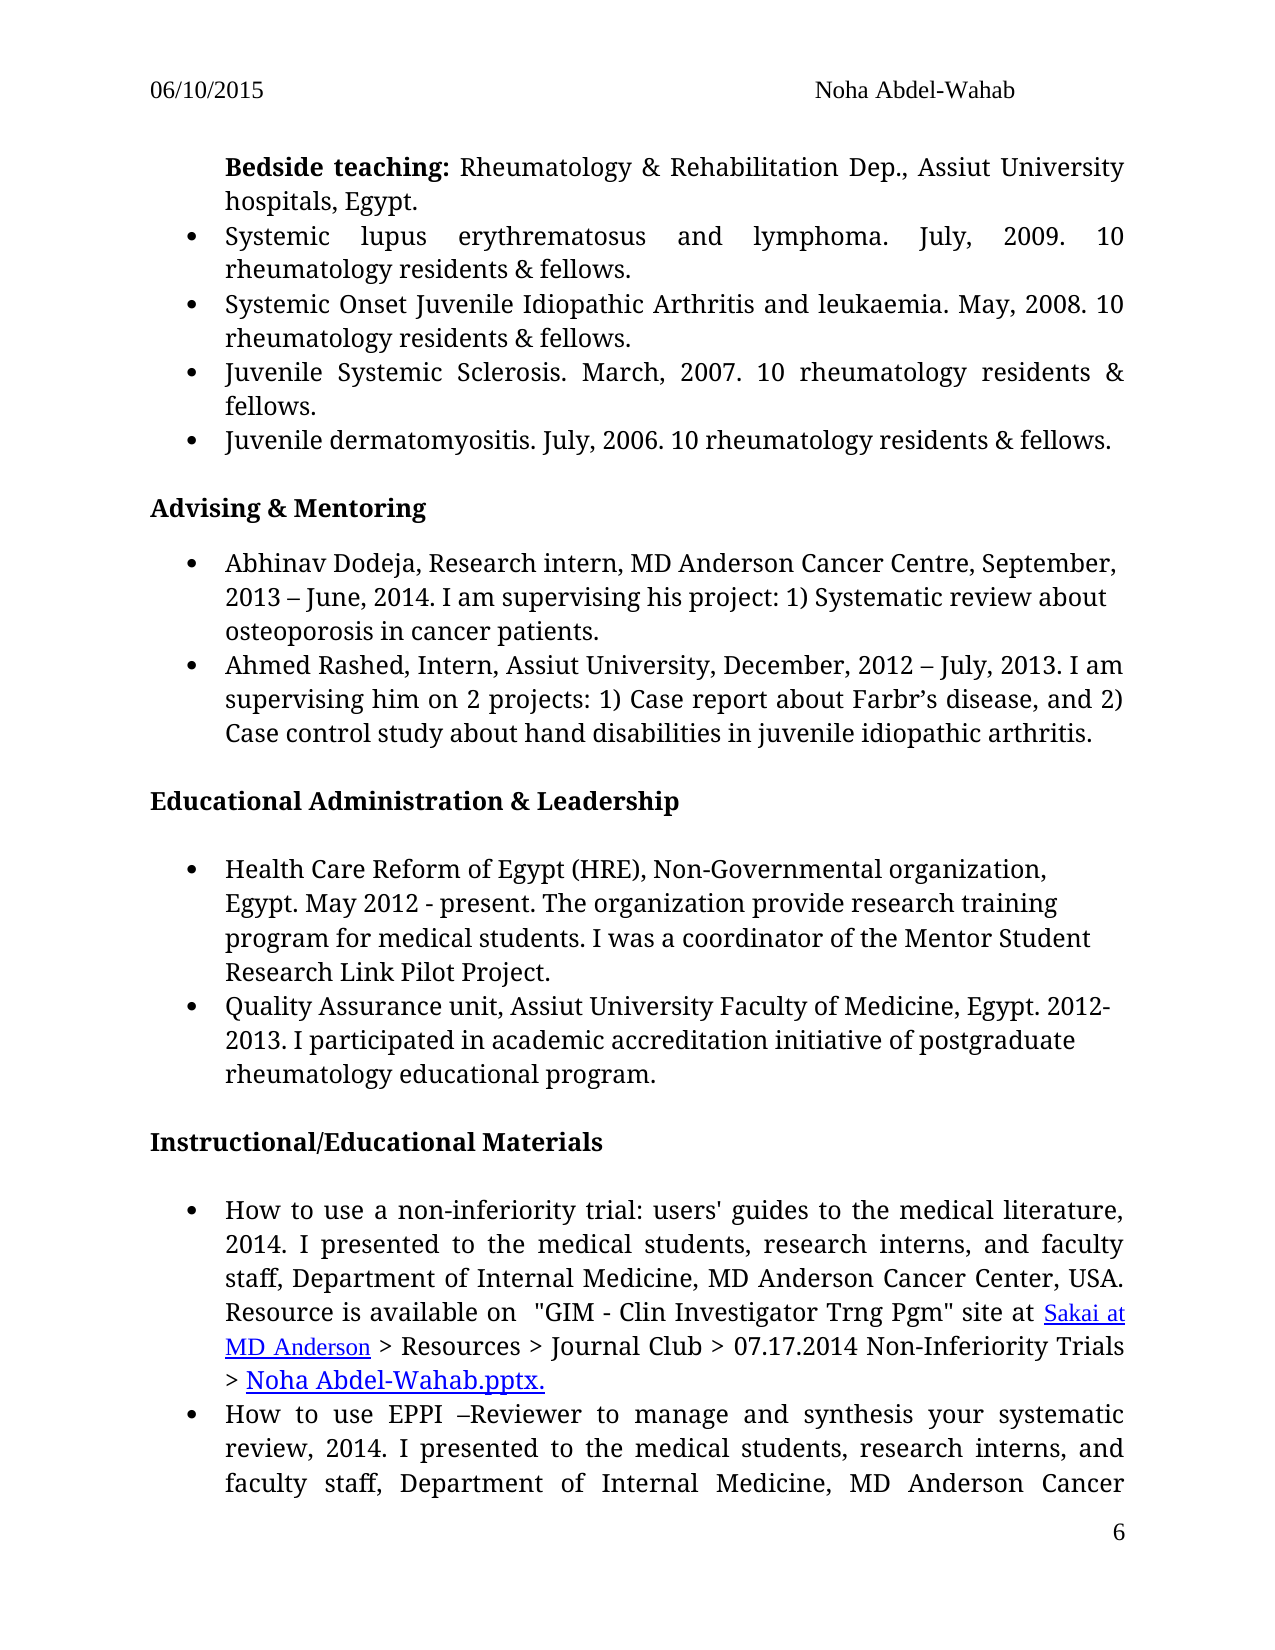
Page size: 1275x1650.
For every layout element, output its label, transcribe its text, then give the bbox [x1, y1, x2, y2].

list How to use a non-inferiority trial: users' guides to the medical literature, 2014. I presented to the medical students, research interns, and faculty staff, Department of Internal Medicine, MD Anderson Cancer Center, USA. Resource is available on "GIM - Clin Investigator Trng Pgm" site at Sakai at MD Anderson > Resources > Journal Club > 07.17.2014 Non-Inferiority Trials > Noha Abdel-Wahab.pptx. [187, 1193, 1125, 1397]
text Educational Administration & Leadership [150, 784, 1125, 818]
list Juvenile dermatomyositis. July, 2006. 10 rheumatology residents & fellows. [187, 422, 1125, 457]
list Abhinav Dodeja, Research intern, MD Anderson Cancer Centre, September, 2013 – June, 2014. I am supervising his project: 1) Systematic review about osteoporosis in cancer patients. [187, 546, 1125, 648]
text Advising & Mentoring [150, 491, 1125, 525]
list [187, 1397, 1125, 1499]
text Instructional/Educational Materials [150, 1124, 1125, 1159]
list Ahmed Rashed, Intern, Assiut University, December, 2012 – July, 2013. I am supervising him on 2 projects: 1) Case report about Farbr’s disease, and 2) Case control study about hand disabilities in juvenile idiopathic arthritis. [187, 648, 1125, 750]
list Bedside teaching: Rheumatology & Rehabilitation Dep., Assiut University hospitals, Egypt. [225, 150, 1125, 218]
list Juvenile Systemic Sclerosis. March, 2007. 10 rheumatology residents & fellows. [187, 354, 1125, 422]
list Systemic Onset Juvenile Idiopathic Arthritis and leukaemia. May, 2008. 10 rheumatology residents & fellows. [187, 286, 1125, 354]
list Quality Assurance unit, Assiut University Faculty of Medicine, Egypt. 2012-2013. I participated in academic accreditation initiative of postgraduate rheumatology educational program. [187, 988, 1125, 1091]
list Health Care Reform of Egypt (HRE), Non-Governmental organization, Egypt. May 2012 - present. The organization provide research training program for medical students. I was a coordinator of the Mentor Student Research Link Pilot Project. [187, 852, 1125, 988]
list Systemic lupus erythrematosus and lymphoma. July, 2009. 10 rheumatology residents & fellows. [187, 218, 1125, 286]
